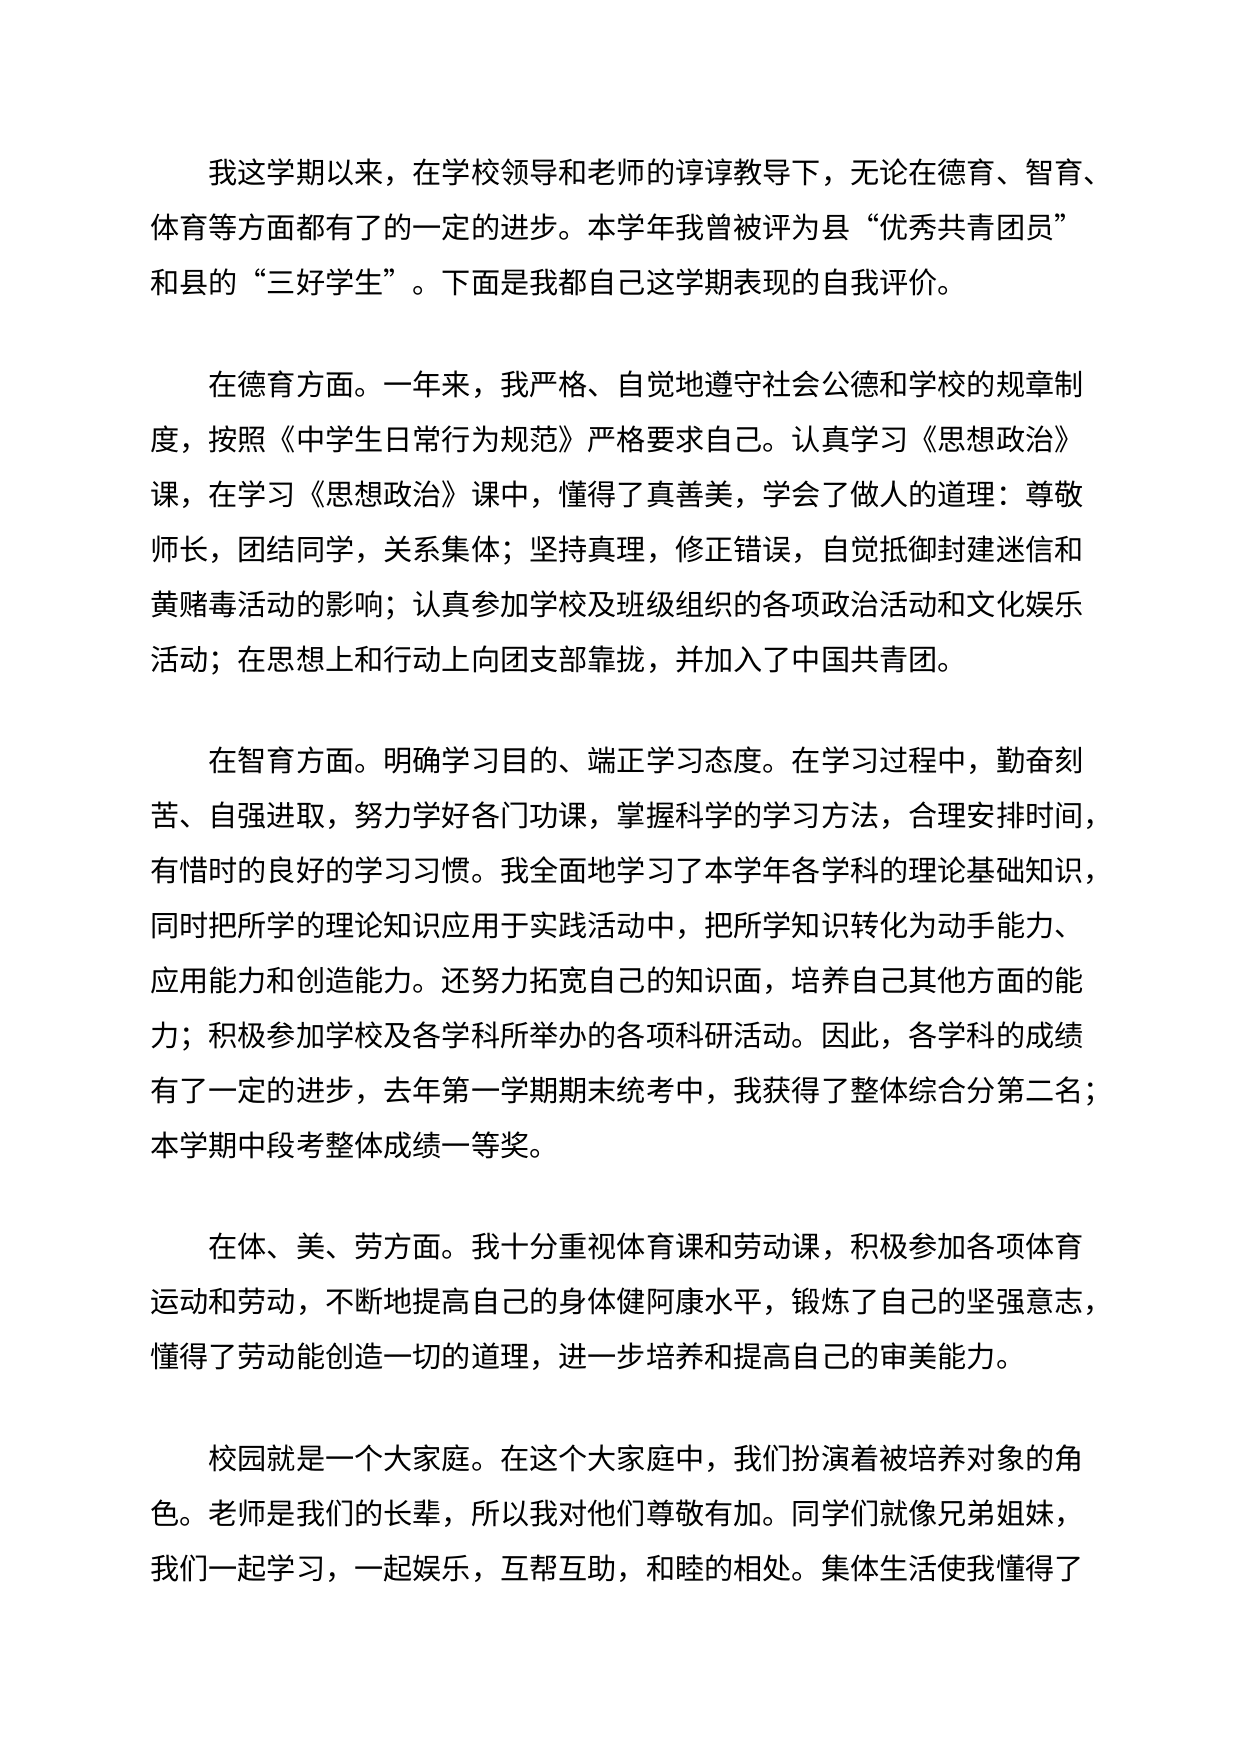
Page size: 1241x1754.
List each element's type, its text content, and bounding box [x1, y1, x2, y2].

text 在体、美、劳方面。我十分重视体育课和劳动课，积极参加各项体育运动和劳动，不断地提高自己的身体健阿康水平，锻炼了自己的坚强意志，懂得了劳动能创造一切的道理，进一步培养和提高自己的审美能力。 [150, 1224, 1090, 1376]
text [150, 1435, 1090, 1587]
text 我这学期以来，在学校领导和老师的谆谆教导下，无论在德育、智育、体育等方面都有了的一定的进步。本学年我曾被评为县“优秀共青团员”和县的“三好学生”。下面是我都自己这学期表现的自我评价。 [150, 150, 1090, 302]
text 在智育方面。明确学习目的、端正学习态度。在学习过程中，勤奋刻苦、自强进取，努力学好各门功课，掌握科学的学习方法，合理安排时间，有惜时的良好的学习习惯。我全面地学习了本学年各学科的理论基础知识，同时把所学的理论知识应用于实践活动中，把所学知识转化为动手能力、应用能力和创造能力。还努力拓宽自己的知识面，培养自己其他方面的能力；积极参加学校及各学科所举办的各项科研活动。因此，各学科的成绩有了一定的进步，去年第一学期期末统考中，我获得了整体综合分第二名；本学期中段考整体成绩一等奖。 [150, 738, 1090, 1164]
text 在德育方面。一年来，我严格、自觉地遵守社会公德和学校的规章制度，按照《中学生日常行为规范》严格要求自己。认真学习《思想政治》课，在学习《思想政治》课中，懂得了真善美，学会了做人的道理：尊敬师长，团结同学，关系集体；坚持真理，修正错误，自觉抵御封建迷信和黄赌毒活动的影响；认真参加学校及班级组织的各项政治活动和文化娱乐活动；在思想上和行动上向团支部靠拢，并加入了中国共青团。 [150, 362, 1090, 678]
